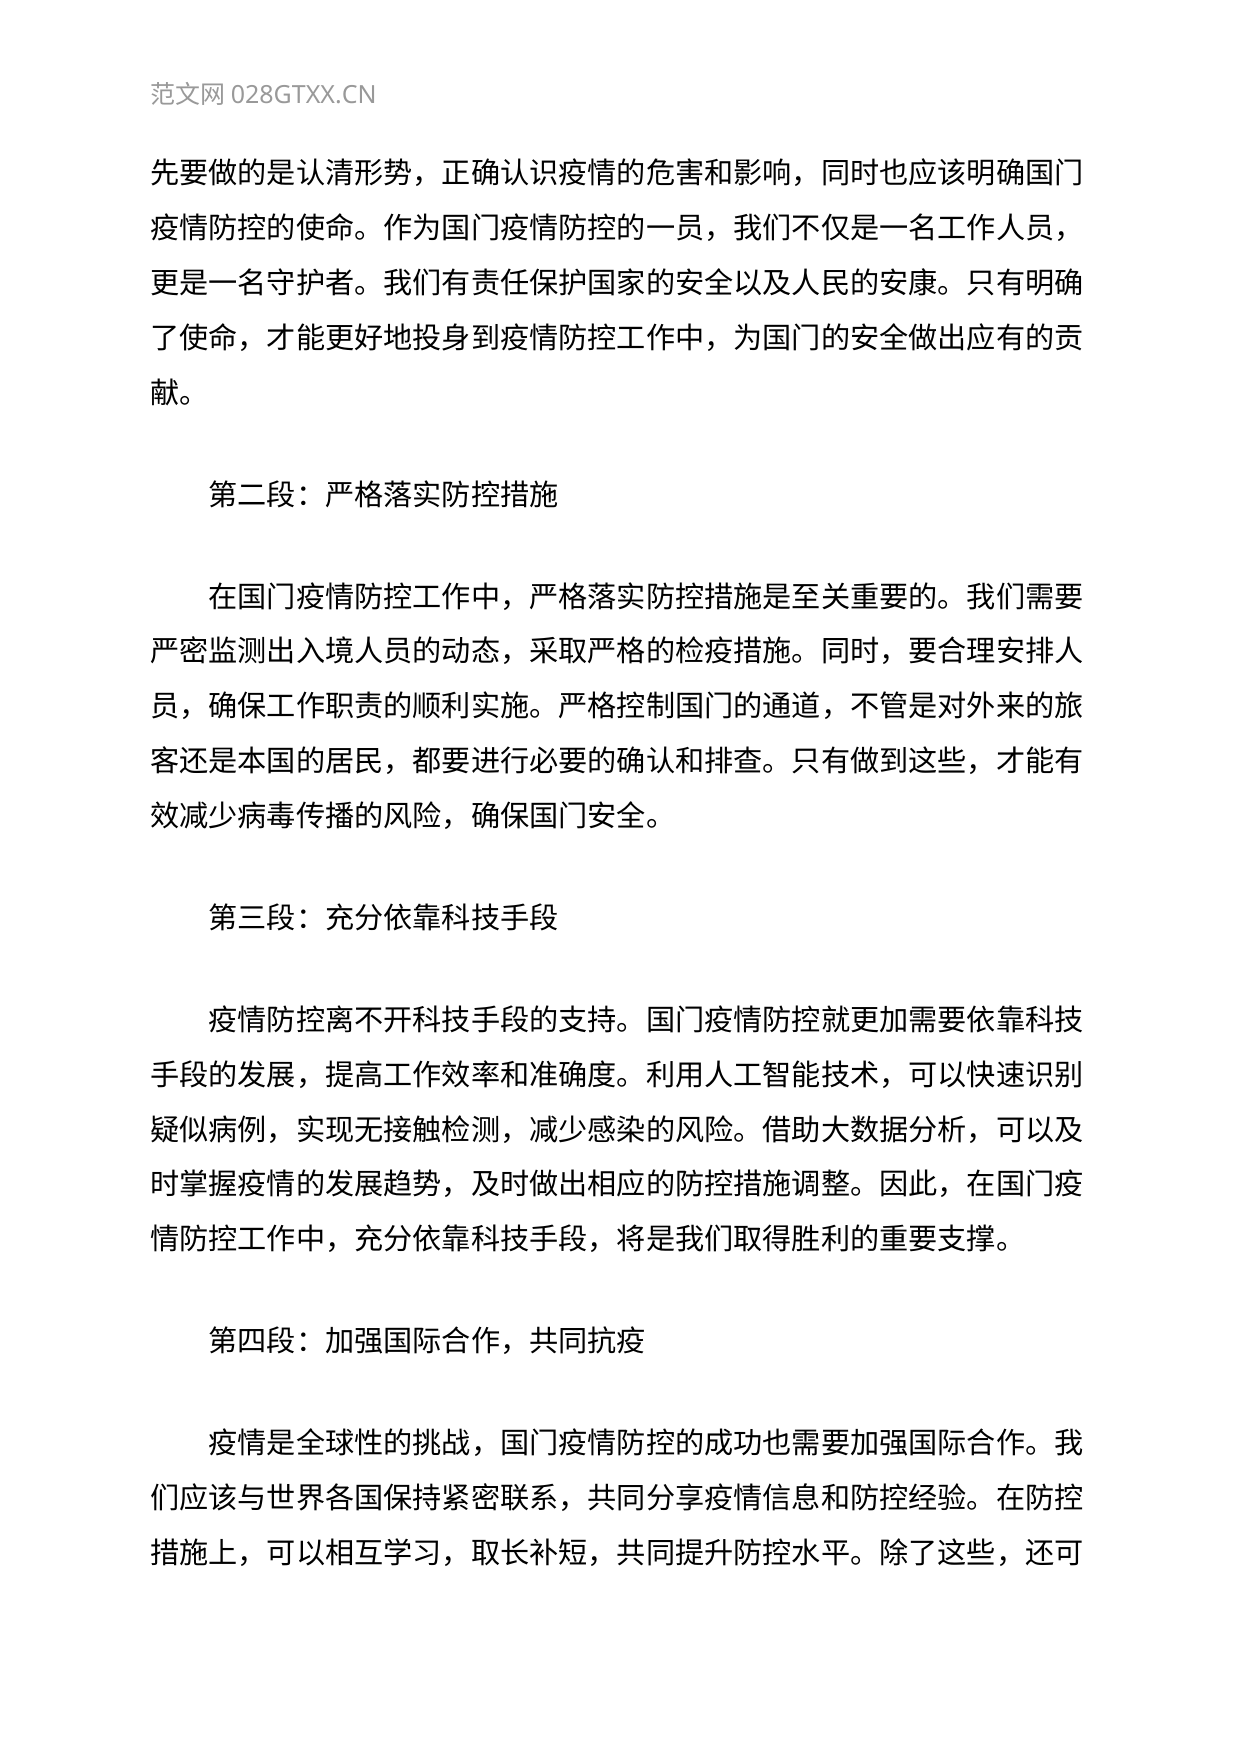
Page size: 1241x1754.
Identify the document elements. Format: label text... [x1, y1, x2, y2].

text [150, 1419, 1090, 1571]
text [150, 150, 1090, 412]
text 第二段：严格落实防控措施 [150, 471, 1090, 514]
text 第三段：充分依靠科技手段 [150, 894, 1090, 937]
text 疫情防控离不开科技手段的支持。国门疫情防控就更加需要依靠科技手段的发展，提高工作效率和准确度。利用人工智能技术，可以快速识别疑似病例，实现无接触检测，减少感染的风险。借助大数据分析，可以及时掌握疫情的发展趋势，及时做出相应的防控措施调整。因此，在国门疫情防控工作中，充分依靠科技手段，将是我们取得胜利的重要支撑。 [150, 996, 1090, 1258]
text 在国门疫情防控工作中，严格落实防控措施是至关重要的。我们需要严密监测出入境人员的动态，采取严格的检疫措施。同时，要合理安排人员，确保工作职责的顺利实施。严格控制国门的通道，不管是对外来的旅客还是本国的居民，都要进行必要的确认和排查。只有做到这些，才能有效减少病毒传播的风险，确保国门安全。 [150, 573, 1090, 835]
text 第四段：加强国际合作，共同抗疫 [150, 1318, 1090, 1360]
